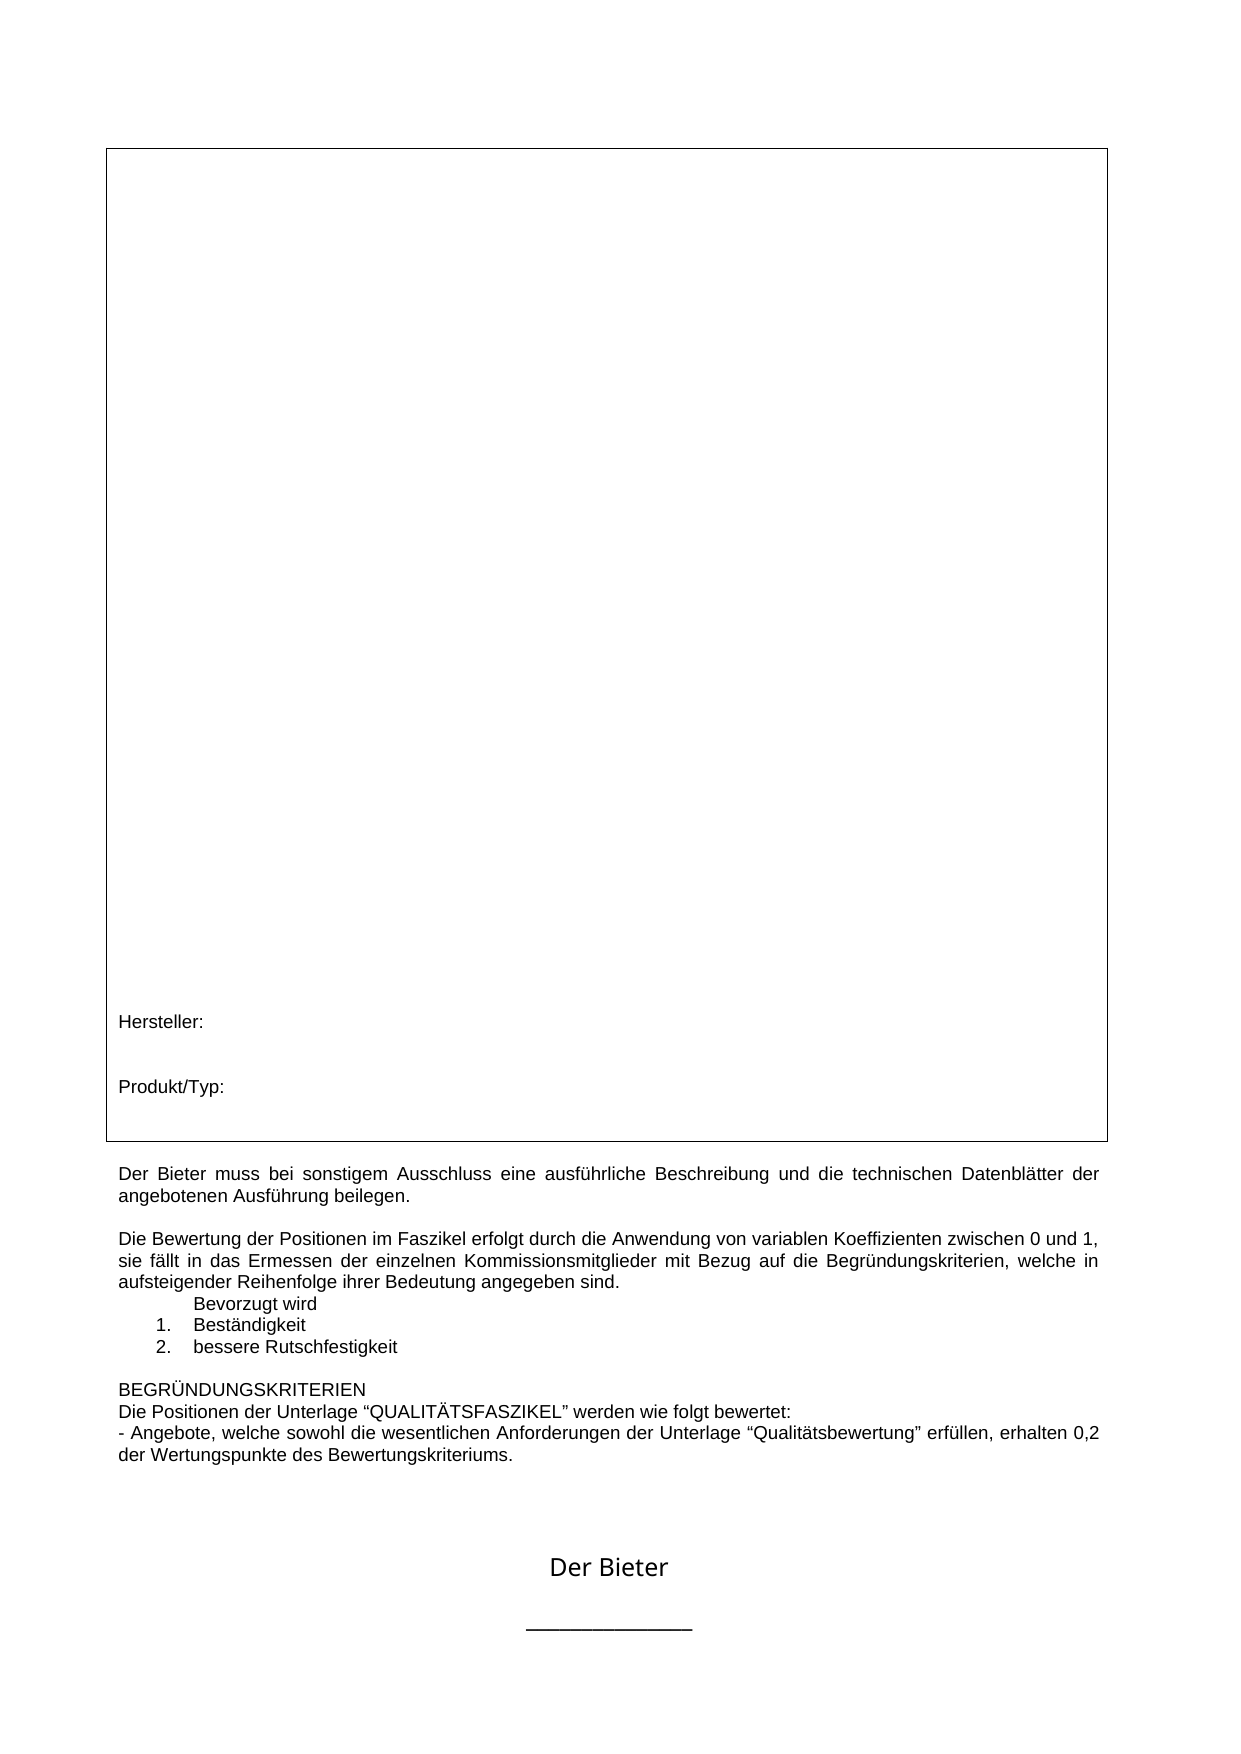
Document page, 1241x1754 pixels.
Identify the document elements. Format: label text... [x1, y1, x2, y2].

title Beständigkeit [156, 1314, 1100, 1336]
title - Angebote, welche sowohl die wesentlichen Anforderungen der Unterlage “Qualitätsbewertung” erfüllen, erhalten 0,2 der Wertungspunkte des Bewertungskriteriums. [118, 1422, 1100, 1465]
title bessere Rutschfestigkeit [156, 1336, 1100, 1357]
title Bevorzugt wird [193, 1293, 1100, 1314]
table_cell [107, 149, 1107, 1141]
title BEGRÜNDUNGSKRITERIEN [118, 1379, 1100, 1400]
title Der Bieter muss bei sonstigem Ausschluss eine ausführliche Beschreibung und die technischen Datenblätter der angebotenen Ausführung beilegen. [118, 1163, 1100, 1206]
title Die Bewertung der Positionen im Faszikel erfolgt durch die Anwendung von variablen Koeffizienten zwischen 0 und 1, sie fällt in das Ermessen der einzelnen Kommissionsmitglieder mit Bezug auf die Begründungskriterien, welche in aufsteigender Reihenfolge ihrer Bedeutung angegeben sind. [118, 1228, 1100, 1293]
title Die Positionen der Unterlage “QUALITÄTSFASZIKEL” werden wie folgt bewertet: [118, 1400, 1100, 1422]
